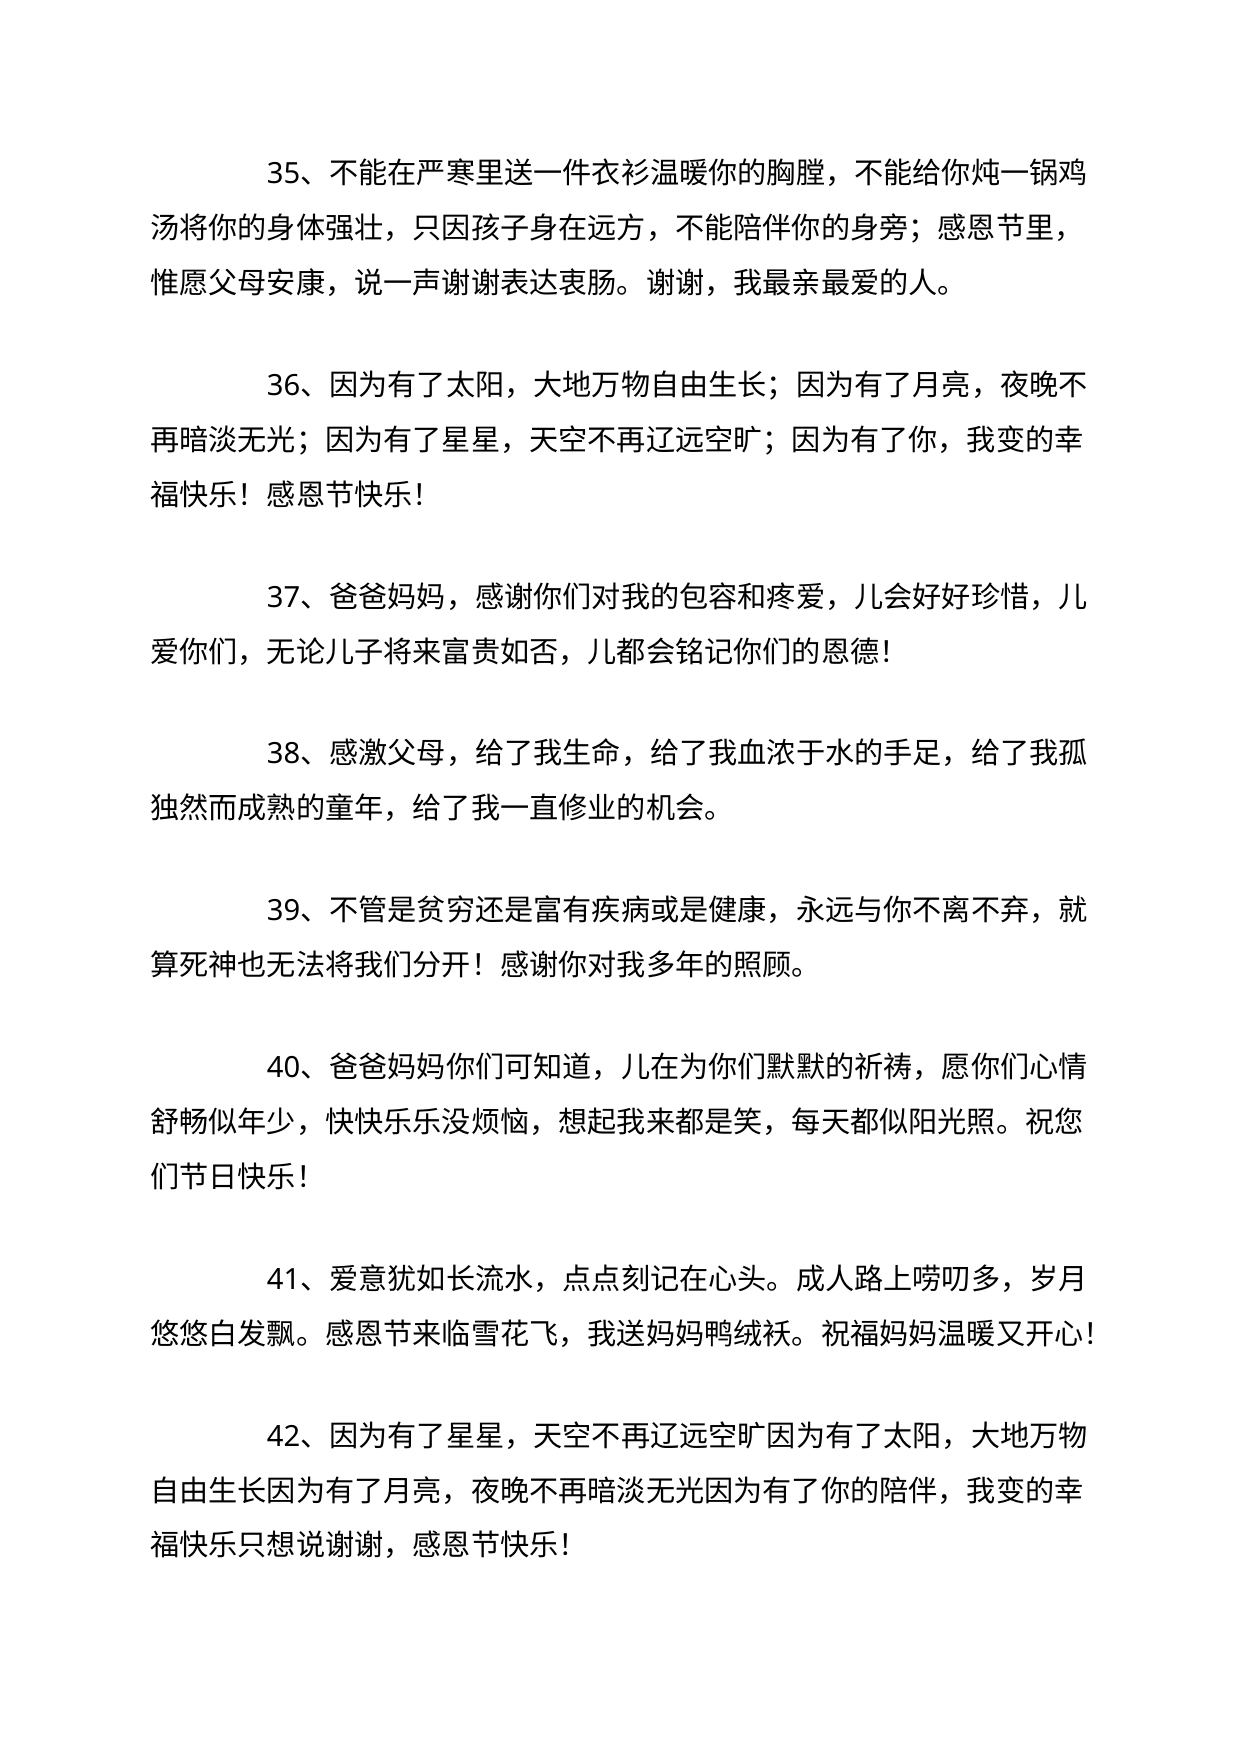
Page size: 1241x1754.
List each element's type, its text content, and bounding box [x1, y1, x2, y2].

text 35、不能在严寒里送一件衣衫温暖你的胸膛，不能给你炖一锅鸡汤将你的身体强壮，只因孩子身在远方，不能陪伴你的身旁；感恩节里，惟愿父母安康，说一声谢谢表达衷肠。谢谢，我最亲最爱的人。 [150, 150, 1090, 302]
text 41、爱意犹如长流水，点点刻记在心头。成人路上唠叨多，岁月悠悠白发飘。感恩节来临雪花飞，我送妈妈鸭绒袄。祝福妈妈温暖又开心！ [150, 1255, 1090, 1353]
text 37、爸爸妈妈，感谢你们对我的包容和疼爱，儿会好好珍惜，儿爱你们，无论儿子将来富贵如否，儿都会铭记你们的恩德！ [150, 573, 1090, 671]
text 39、不管是贫穷还是富有疾病或是健康，永远与你不离不弃，就算死神也无法将我们分开！感谢你对我多年的照顾。 [150, 887, 1090, 984]
text 38、感激父母，给了我生命，给了我血浓于水的手足，给了我孤独然而成熟的童年，给了我一直修业的机会。 [150, 730, 1090, 827]
text 40、爸爸妈妈你们可知道，儿在为你们默默的祈祷，愿你们心情舒畅似年少，快快乐乐没烦恼，想起我来都是笑，每天都似阳光照。祝您们节日快乐！ [150, 1044, 1090, 1196]
text 42、因为有了星星，天空不再辽远空旷因为有了太阳，大地万物自由生长因为有了月亮，夜晚不再暗淡无光因为有了你的陪伴，我变的幸福快乐只想说谢谢，感恩节快乐！ [150, 1412, 1090, 1564]
text 36、因为有了太阳，大地万物自由生长；因为有了月亮，夜晚不再暗淡无光；因为有了星星，天空不再辽远空旷；因为有了你，我变的幸福快乐！感恩节快乐！ [150, 362, 1090, 514]
